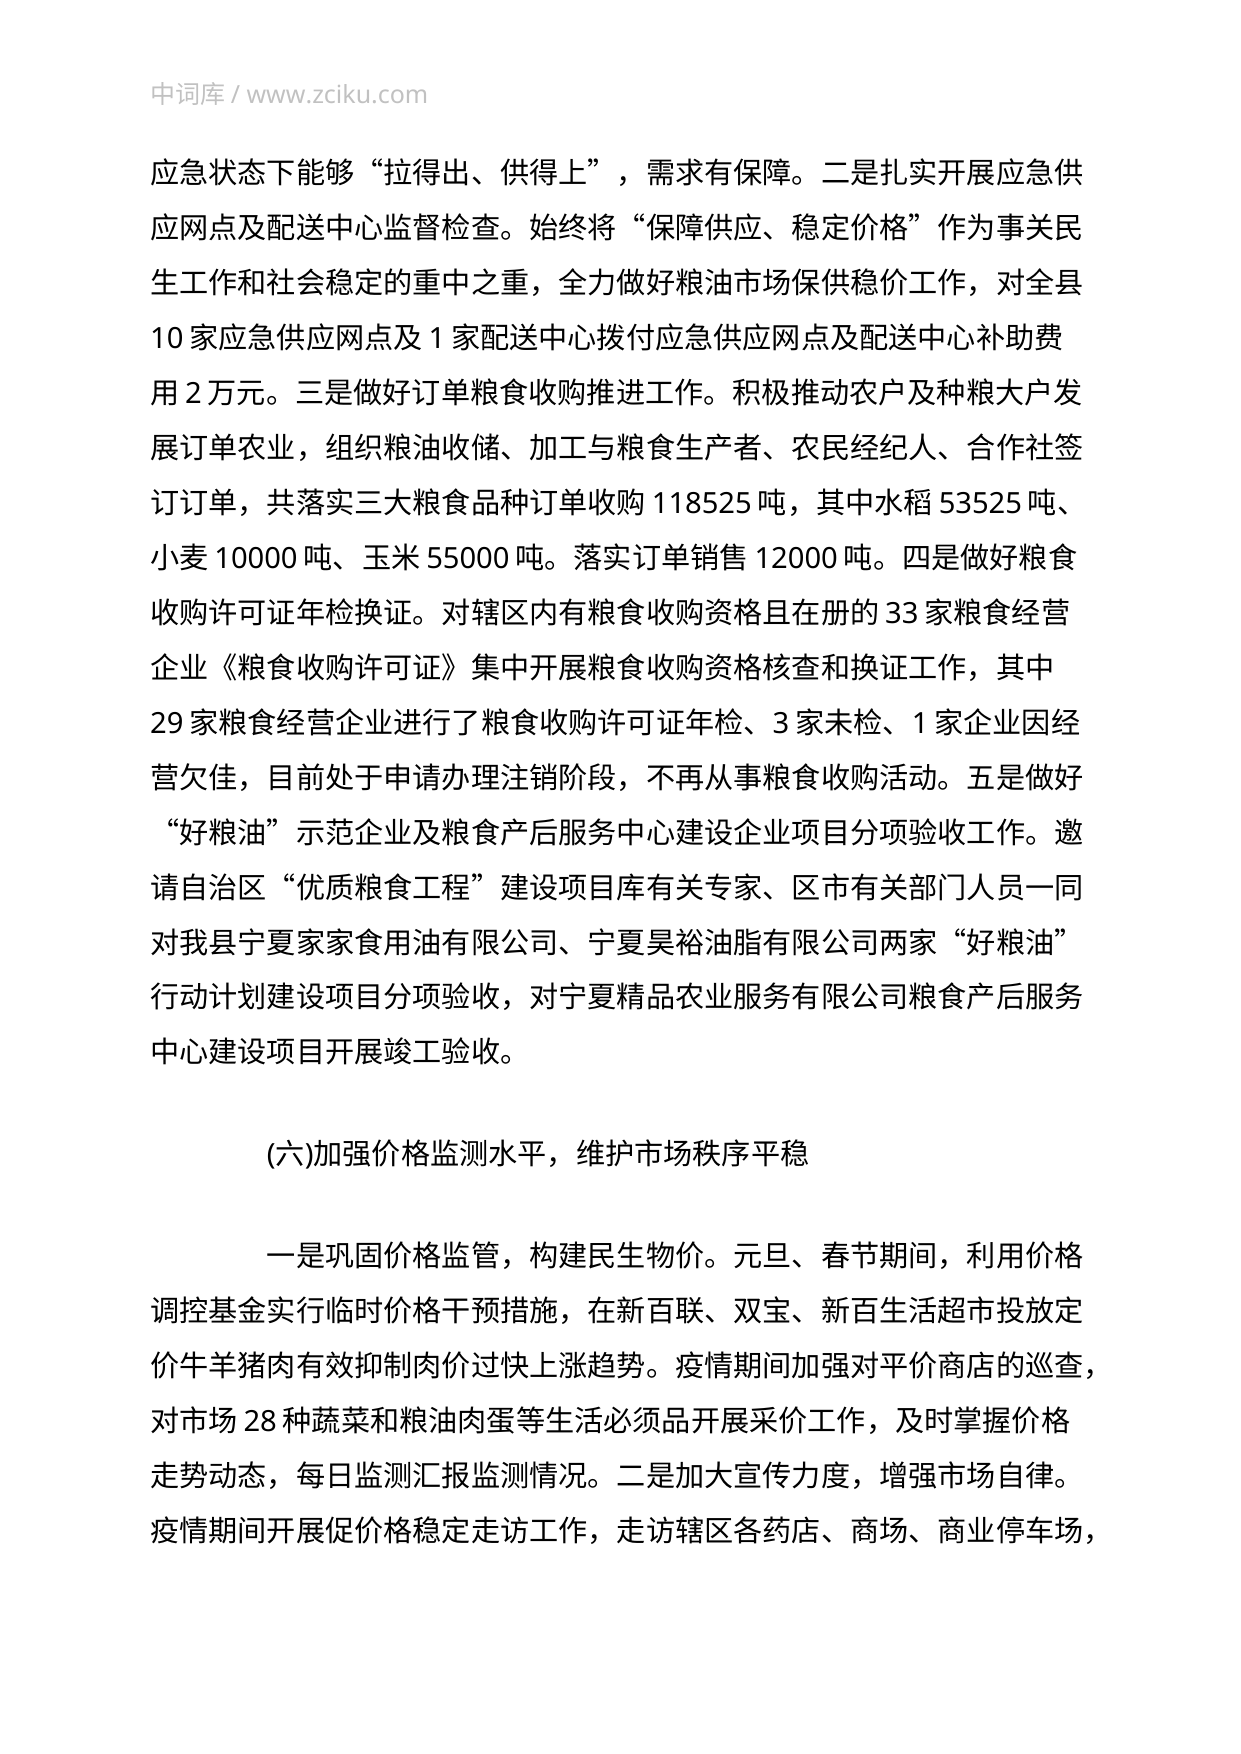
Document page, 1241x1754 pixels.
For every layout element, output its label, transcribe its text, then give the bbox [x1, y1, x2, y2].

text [150, 150, 1090, 1071]
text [150, 1233, 1090, 1549]
text (六)加强价格监测水平，维护市场秩序平稳 [150, 1131, 1090, 1173]
